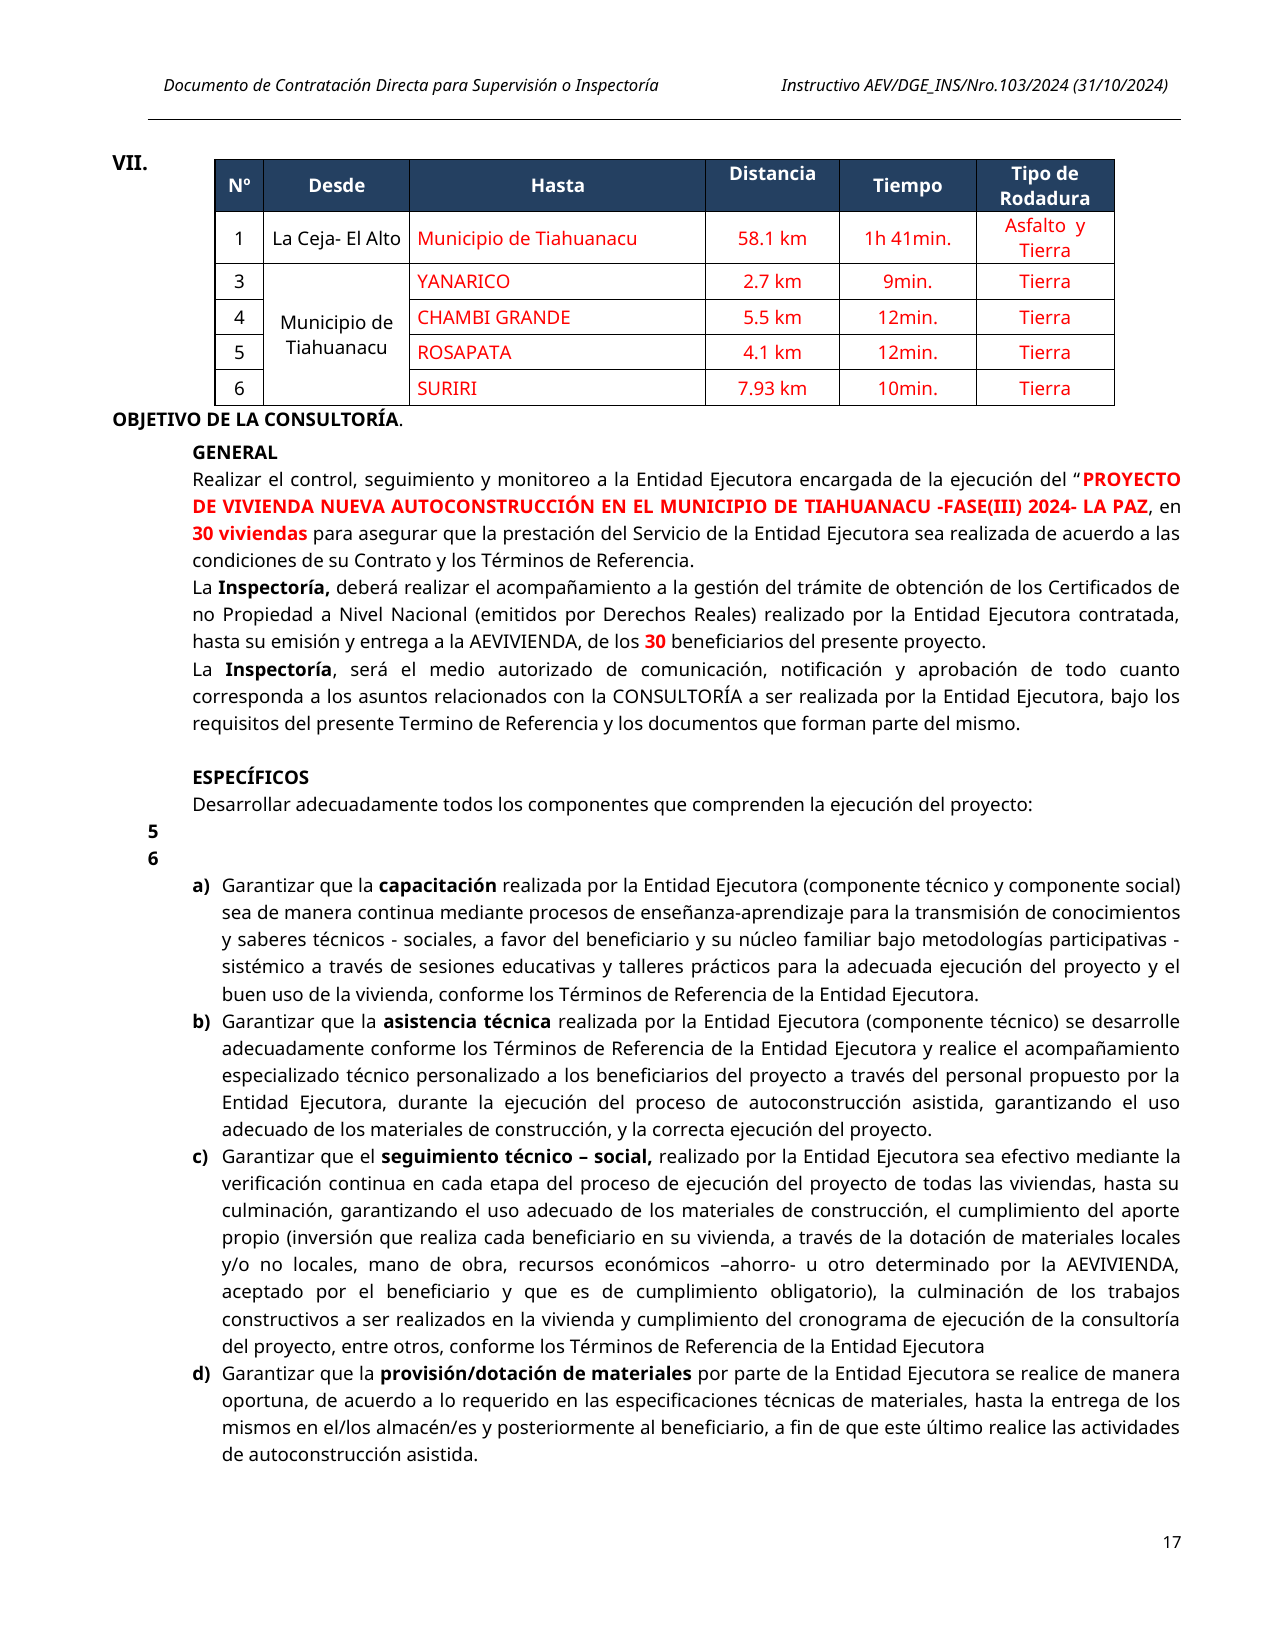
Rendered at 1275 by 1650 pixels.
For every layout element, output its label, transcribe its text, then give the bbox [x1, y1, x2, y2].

table_cell 4 [216, 300, 263, 334]
table_header Tiempo [840, 160, 976, 211]
table_cell 58.1 km [706, 212, 839, 263]
table_cell CHAMBI GRANDE [410, 300, 705, 334]
table_cell 9min. [840, 264, 976, 298]
table_cell 10min. [840, 370, 976, 405]
table_header Hasta [410, 160, 705, 211]
table_cell SURIRI [410, 370, 705, 405]
text Realizar el control, seguimiento y monitoreo a la Entidad Ejecutora encargada de la ejecución del “PROYECTO DE VIVIENDA NUEVA AUTOCONSTRUCCIÓN EN EL MUNICIPIO DE TIAHUANACU -FASE(III) 2024- LA PAZ, en 30 viviendas para asegurar que la prestación del Servicio de la Entidad Ejecutora sea realizada de acuerdo a las condiciones de su Contrato y los Términos de Referencia. [192, 465, 1181, 573]
list Garantizar que la capacitación realizada por la Entidad Ejecutora (componente técnico y componente social) sea de manera continua mediante procesos de enseñanza-aprendizaje para la transmisión de conocimientos y saberes técnicos - sociales, a favor del beneficiario y su núcleo familiar bajo metodologías participativas - sistémico a través de sesiones educativas y talleres prácticos para la adecuada ejecución del proyecto y el buen uso de la vivienda, conforme los Términos de Referencia de la Entidad Ejecutora. [192, 871, 1181, 1006]
table_cell Tierra [977, 264, 1114, 298]
text Desarrollar adecuadamente todos los componentes que comprenden la ejecución del proyecto: [148, 790, 1181, 817]
text La Inspectoría, deberá realizar el acompañamiento a la gestión del trámite de obtención de los Certificados de no Propiedad a Nivel Nacional (emitidos por Derechos Reales) realizado por la Entidad Ejecutora contratada, hasta su emisión y entrega a la AEVIVIENDA, de los 30 beneficiarios del presente proyecto. [192, 573, 1181, 654]
table_cell Tierra [977, 300, 1114, 334]
table_cell 12min. [840, 335, 976, 369]
table_cell Tierra [977, 335, 1114, 369]
table_header Nº [216, 160, 263, 211]
table_cell 2.7 km [706, 264, 839, 298]
table_cell ROSAPATA [410, 335, 705, 369]
table_cell YANARICO [410, 264, 705, 298]
list Garantizar que la asistencia técnica realizada por la Entidad Ejecutora (componente técnico) se desarrolle adecuadamente conforme los Términos de Referencia de la Entidad Ejecutora y realice el acompañamiento especializado técnico personalizado a los beneficiarios del proyecto a través del personal propuesto por la Entidad Ejecutora, durante la ejecución del proceso de autoconstrucción asistida, garantizando el uso adecuado de los materiales de construcción, y la correcta ejecución del proyecto. [192, 1006, 1181, 1142]
text La Inspectoría, será el medio autorizado de comunicación, notificación y aprobación de todo cuanto corresponda a los asuntos relacionados con la CONSULTORÍA a ser realizada por la Entidad Ejecutora, bajo los requisitos del presente Termino de Referencia y los documentos que forman parte del mismo. [192, 654, 1181, 736]
table_cell 3 [216, 264, 263, 298]
text ESPECÍFICOS [148, 763, 1181, 790]
table_cell 6 [216, 370, 263, 405]
table_header Tipo de Rodadura [977, 160, 1114, 211]
list OBJETIVO DE LA CONSULTORÍA. [148, 148, 1181, 431]
table_cell 5.5 km [706, 300, 839, 334]
table_cell Municipio de Tiahuanacu [264, 264, 409, 405]
table_cell Tierra [977, 370, 1114, 405]
table_cell 7.93 km [706, 370, 839, 405]
table_cell 1 [216, 212, 263, 263]
table_cell Municipio de Tiahuanacu [410, 212, 705, 263]
table_cell 5 [216, 335, 263, 369]
table_cell 4.1 km [706, 335, 839, 369]
table_cell La Ceja- El Alto [264, 212, 409, 263]
table_header Desde [264, 160, 409, 211]
list Garantizar que el seguimiento técnico – social, realizado por la Entidad Ejecutora sea efectivo mediante la verificación continua en cada etapa del proceso de ejecución del proyecto de todas las viviendas, hasta su culminación, garantizando el uso adecuado de los materiales de construcción, el cumplimiento del aporte propio (inversión que realiza cada beneficiario en su vivienda, a través de la dotación de materiales locales y/o no locales, mano de obra, recursos económicos –ahorro- u otro determinado por la AEVIVIENDA, aceptado por el beneficiario y que es de cumplimiento obligatorio), la culminación de los trabajos constructivos a ser realizados en la vivienda y cumplimiento del cronograma de ejecución de la consultoría del proyecto, entre otros, conforme los Términos de Referencia de la Entidad Ejecutora [192, 1142, 1181, 1358]
text GENERAL [148, 438, 1181, 465]
list Garantizar que la provisión/dotación de materiales por parte de la Entidad Ejecutora se realice de manera oportuna, de acuerdo a lo requerido en las especificaciones técnicas de materiales, hasta la entrega de los mismos en el/los almacén/es y posteriormente al beneficiario, a fin de que este último realice las actividades de autoconstrucción asistida. [192, 1358, 1181, 1467]
table_cell 12min. [840, 300, 976, 334]
table_cell Asfalto y Tierra [977, 212, 1114, 263]
table_cell 1h 41min. [840, 212, 976, 263]
table_header Distancia [706, 160, 839, 211]
